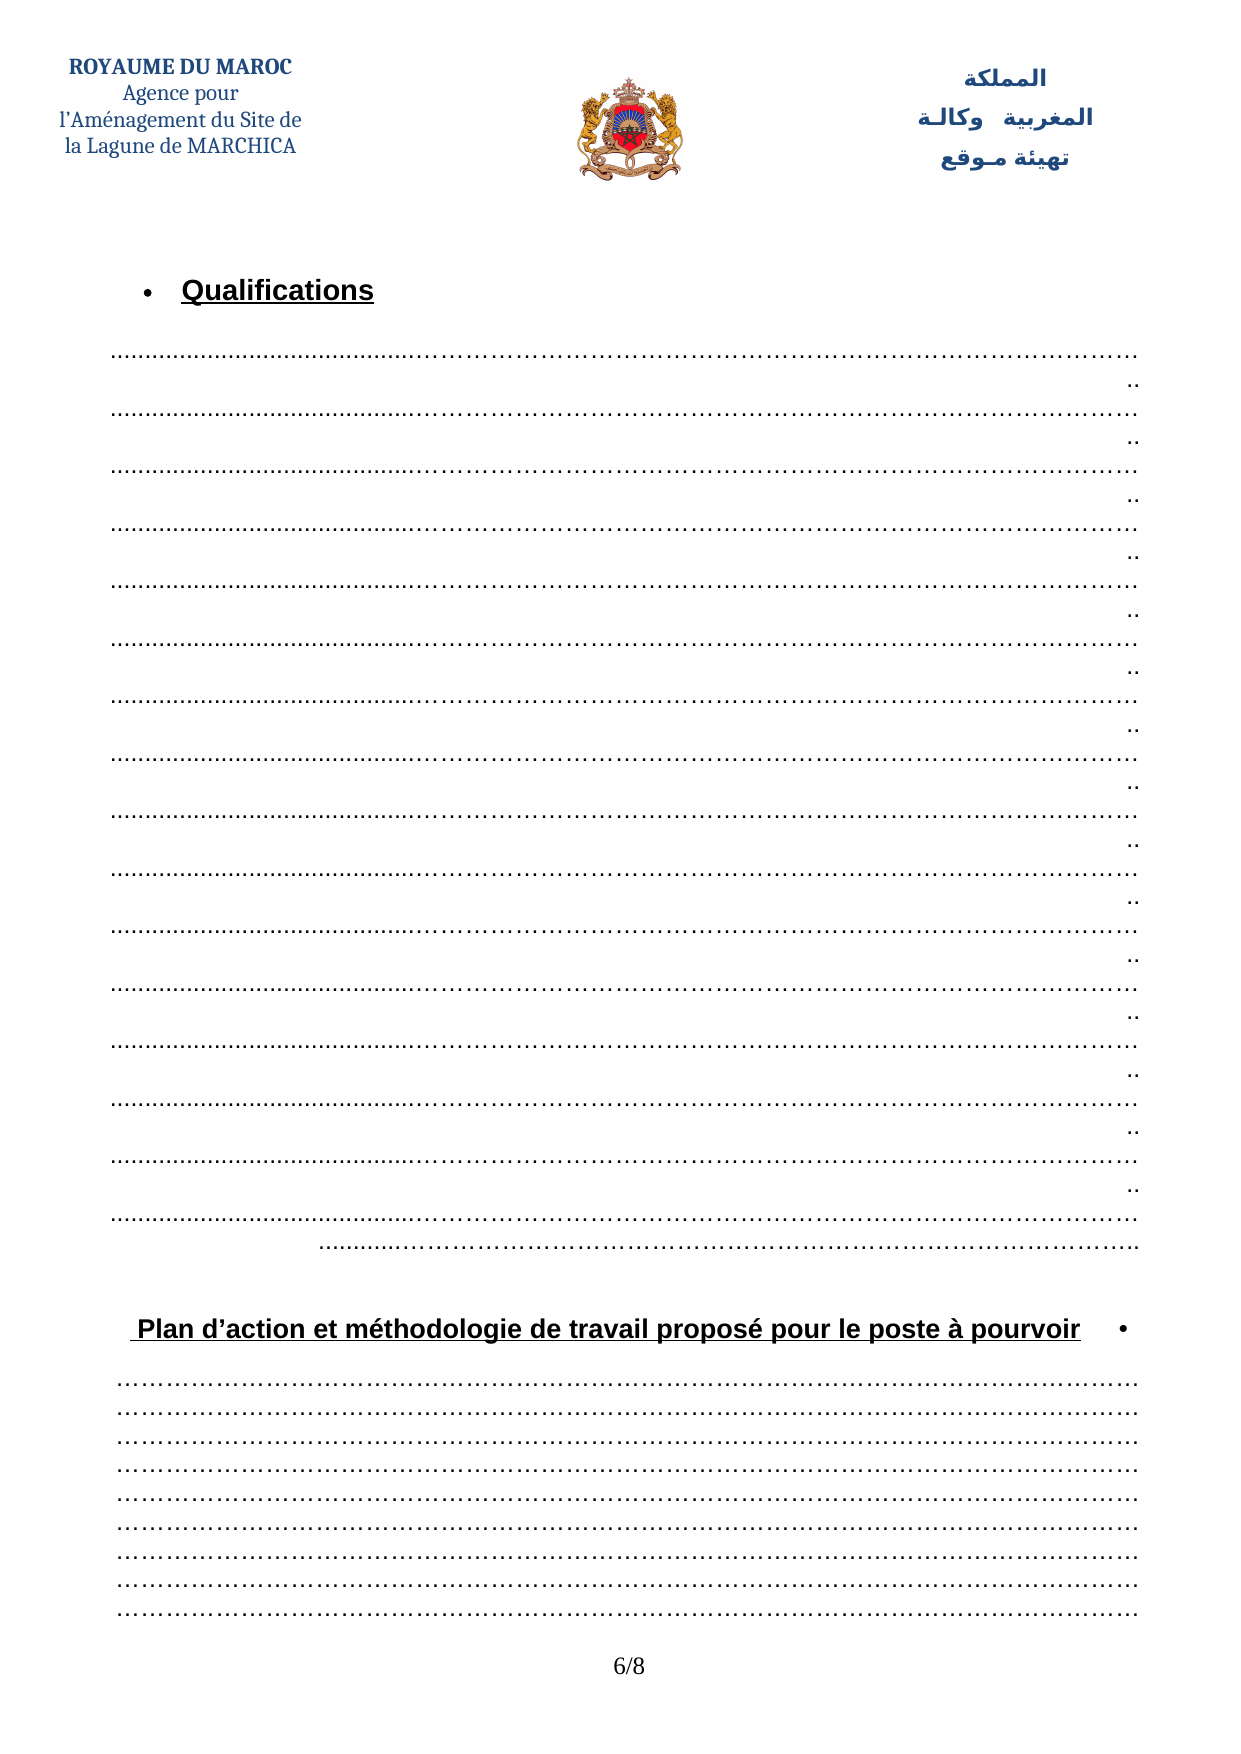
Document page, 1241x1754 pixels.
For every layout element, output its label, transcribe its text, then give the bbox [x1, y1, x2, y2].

picture [566, 73, 692, 187]
text ……………………………………………………………………………………………………………………………………………………………………………………………………………………………………………………………………………………………………………………………………………………………………………………………………………………………………………………………………………………………………………………………………………………………………………………………………………………………………………………………………………………………………………………………………………………………………………………………………………………………………………………………………………………………………………………………………………………………………………………………………………………… [106, 1363, 1140, 1622]
subtitle Plan d’action et méthodologie de travail proposé pour le poste à pourvoir [106, 1313, 1118, 1344]
text ……………………………………………………………………………..............................................……………………………………………………………………………..............................................……………………………………………………………………………..............................................……………………………………………………………………………..............................................……………………………………………………………………………..............................................……………………………………………………………………………..............................................……………………………………………………………………………..............................................……………………………………………………………………………..............................................……………………………………………………………………………..............................................……………………………………………………………………………..............................................……………………………………………………………………………..............................................……………………………………………………………………………..............................................……………………………………………………………………………..............................................……………………………………………………………………………..............................................……………………………………………………………………………..............................................……………………………………………………………………………..............................................……………………………………………………………………………............ [106, 335, 1140, 1255]
list Qualifications [144, 273, 1152, 306]
